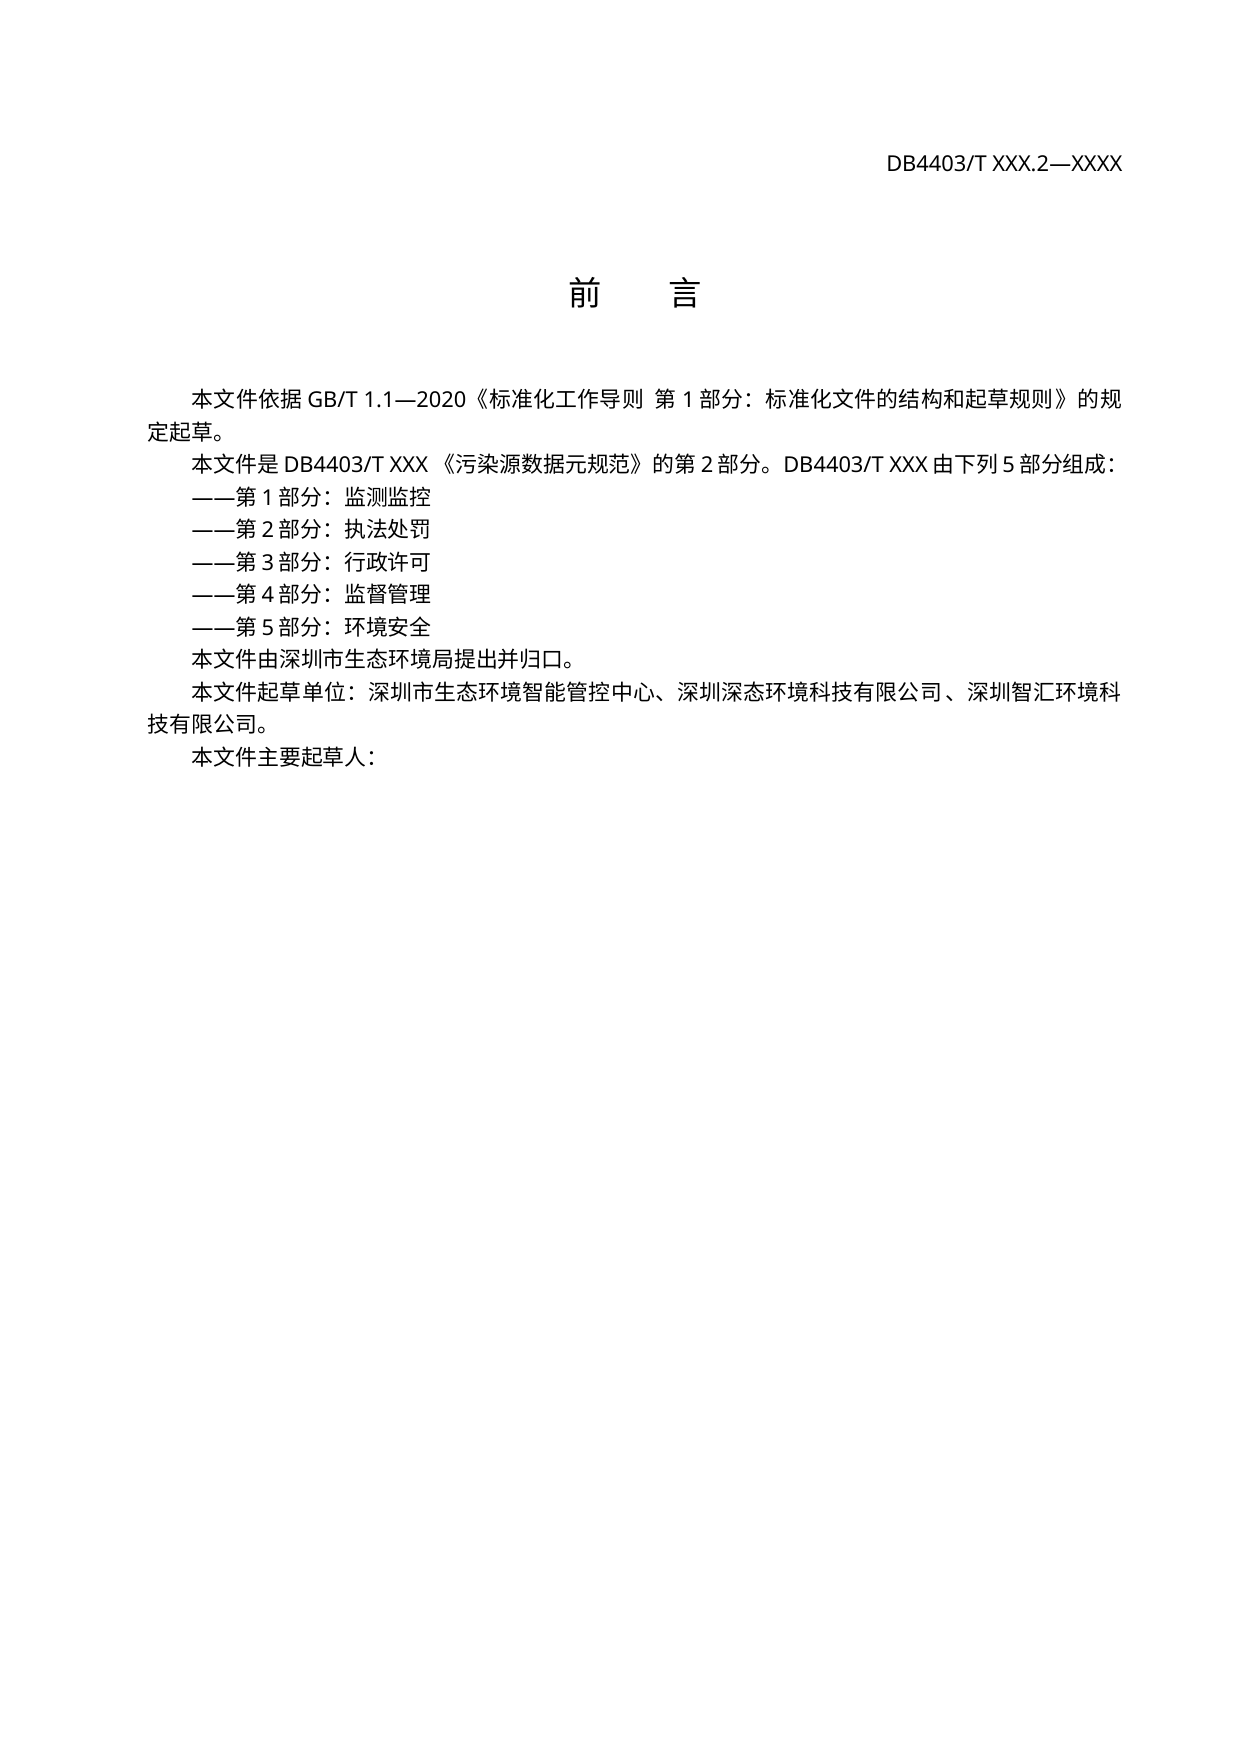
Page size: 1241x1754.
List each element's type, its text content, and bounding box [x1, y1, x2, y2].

text 本文件依据GB/T 1.1—2020《标准化工作导则 第1部分：标准化文件的结构和起草规则》的规定起草。 [148, 382, 1122, 447]
text 前 言 [148, 259, 1122, 324]
text 本文件是DB4403/T XXX 《污染源数据元规范》的第2部分。DB4403/T XXX由下列5部分组成： [148, 447, 1122, 479]
text ——第4部分：监督管理 [148, 577, 1122, 609]
text 本文件由深圳市生态环境局提出并归口。 [148, 642, 1122, 674]
text ——第2部分：执法处罚 [148, 512, 1122, 544]
text 本文件起草单位：深圳市生态环境智能管控中心、深圳深态环境科技有限公司、深圳智汇环境科技有限公司。 [148, 674, 1122, 739]
text 本文件主要起草人： [148, 739, 1122, 772]
text ——第1部分：监测监控 [148, 479, 1122, 512]
text ——第5部分：环境安全 [148, 609, 1122, 642]
text ——第3部分：行政许可 [148, 544, 1122, 577]
